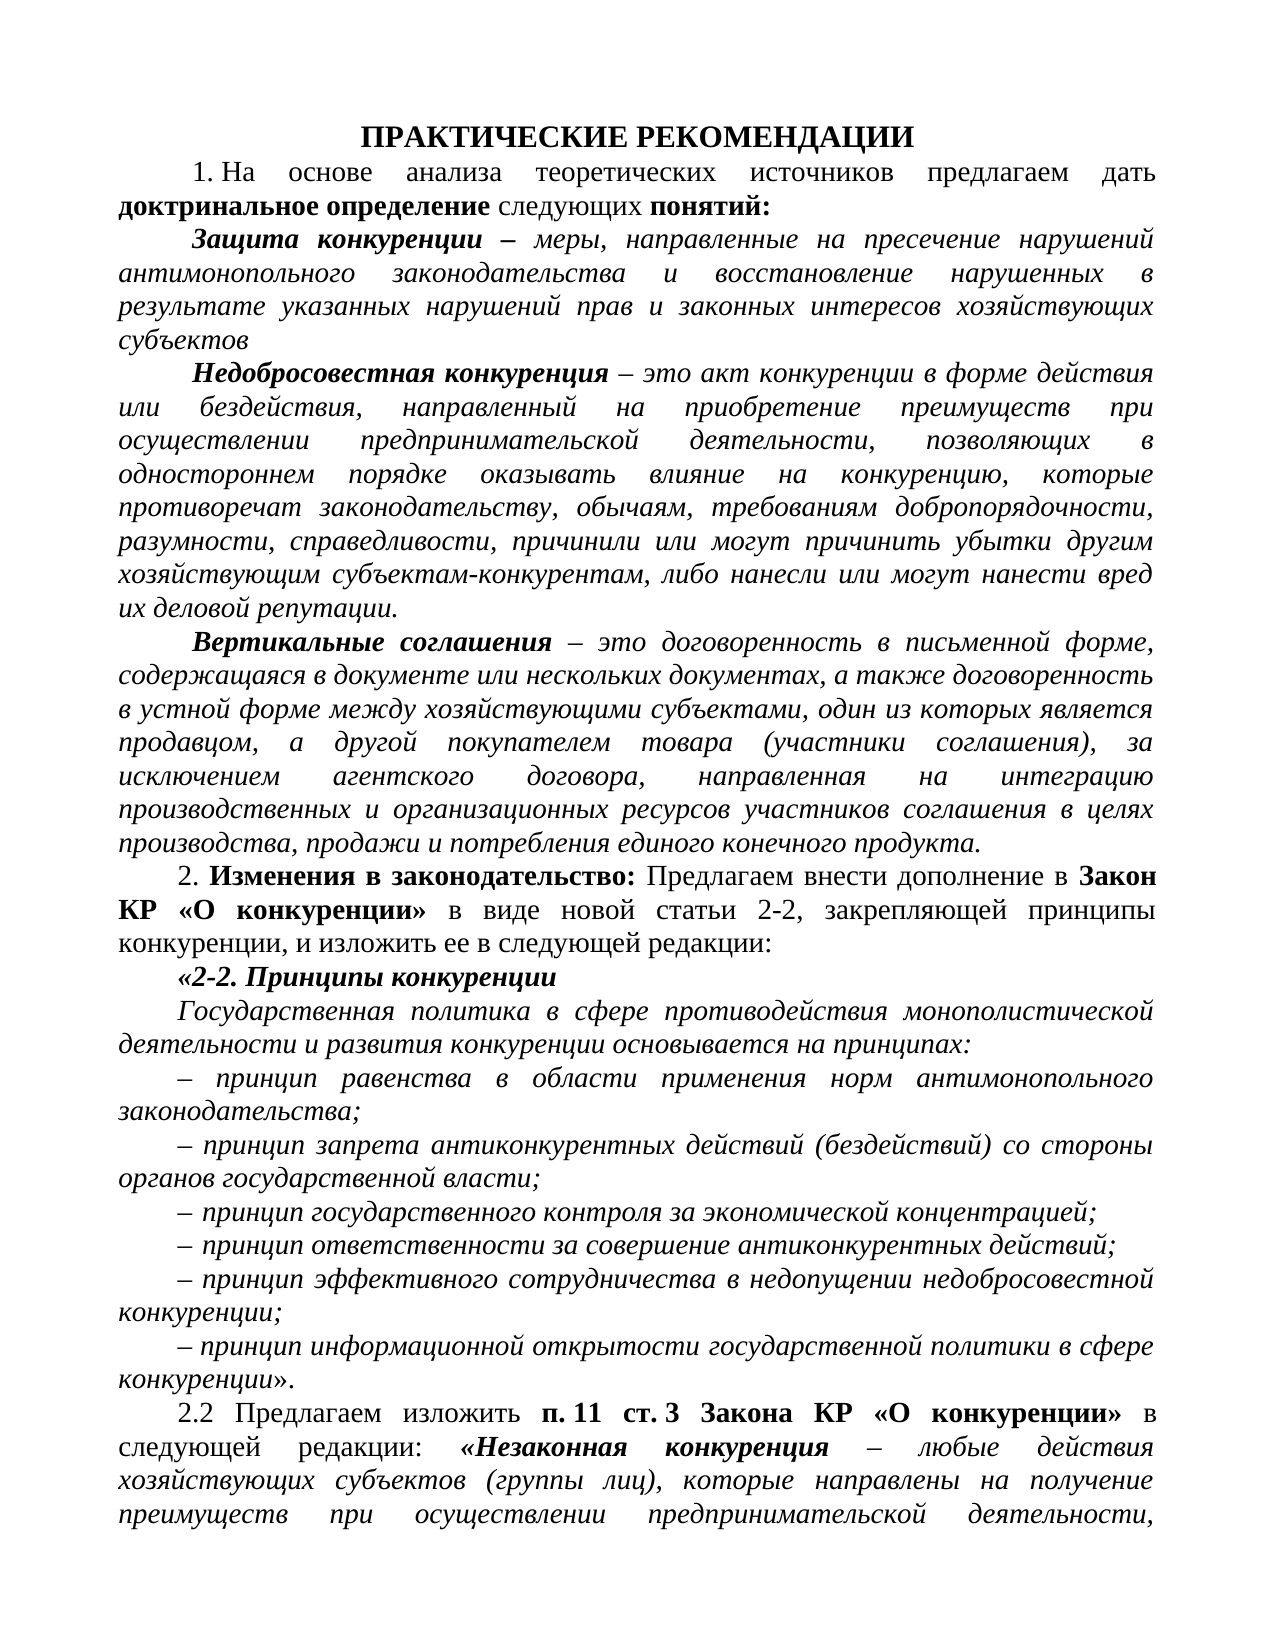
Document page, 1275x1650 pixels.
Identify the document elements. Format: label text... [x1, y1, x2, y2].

text – принцип эффективного сотрудничества в недопущении недобросовестной конкуренции; [118, 1261, 1157, 1328]
text – принцип информационной открытости государственной политики в сфере конкуренции». [118, 1328, 1157, 1395]
text – принцип ответственности за совершение антиконкурентных действий; [118, 1227, 1157, 1261]
text Недобросовестная конкуренция – это акт конкуренции в форме действия или бездействия, направленный на приобретение преимуществ при осуществлении предпринимательской деятельности, позволяющих в одностороннем порядке оказывать влияние на конкуренцию, которые противоречат законодательству, обычаям, требованиям добропорядочности, разумности, справедливости, причинили или могут причинить убытки другим хозяйствующим субъектам-конкурентам, либо нанесли или могут нанести вред их деловой репутации. [118, 355, 1157, 624]
text 1. На основе анализа теоретических источников предлагаем дать доктринальное определение следующих понятий: [118, 154, 1157, 221]
text – принцип запрета антиконкурентных действий (бездействий) со стороны органов государственной власти; [118, 1127, 1157, 1194]
text Вертикальные соглашения – это договоренность в письменной форме, содержащаяся в документе или нескольких документах, а также договоренность в устной форме между хозяйствующими субъектами, один из которых является продавцом, а другой покупателем товара (участники соглашения), за исключением агентского договора, направленная на интеграцию производственных и организационных ресурсов участников соглашения в целях производства, продажи и потребления единого конечного продукта. [118, 624, 1157, 858]
text Государственная политика в сфере противодействия монополистической деятельности и развития конкуренции основывается на принципах: [118, 993, 1157, 1060]
text – принцип равенства в области применения норм антимонопольного законодательства; [118, 1060, 1157, 1127]
text ПРАКТИЧЕСКИЕ РЕКОМЕНДАЦИИ [118, 118, 1157, 154]
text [118, 1395, 1157, 1529]
text 2. Изменения в законодательство: Предлагаем внести дополнение в Закон КР «О конкуренции» в виде новой статьи 2-2, закрепляющей принципы конкуренции, и изложить ее в следующей редакции: [118, 858, 1157, 959]
text Защита конкуренции – меры, направленные на пресечение нарушений антимонопольного законодательства и восстановление нарушенных в результате указанных нарушений прав и законных интересов хозяйствующих субъектов [118, 221, 1157, 355]
text «2-2. Принципы конкуренции [118, 959, 1157, 993]
text – принцип государственного контроля за экономической концентрацией; [118, 1194, 1157, 1227]
